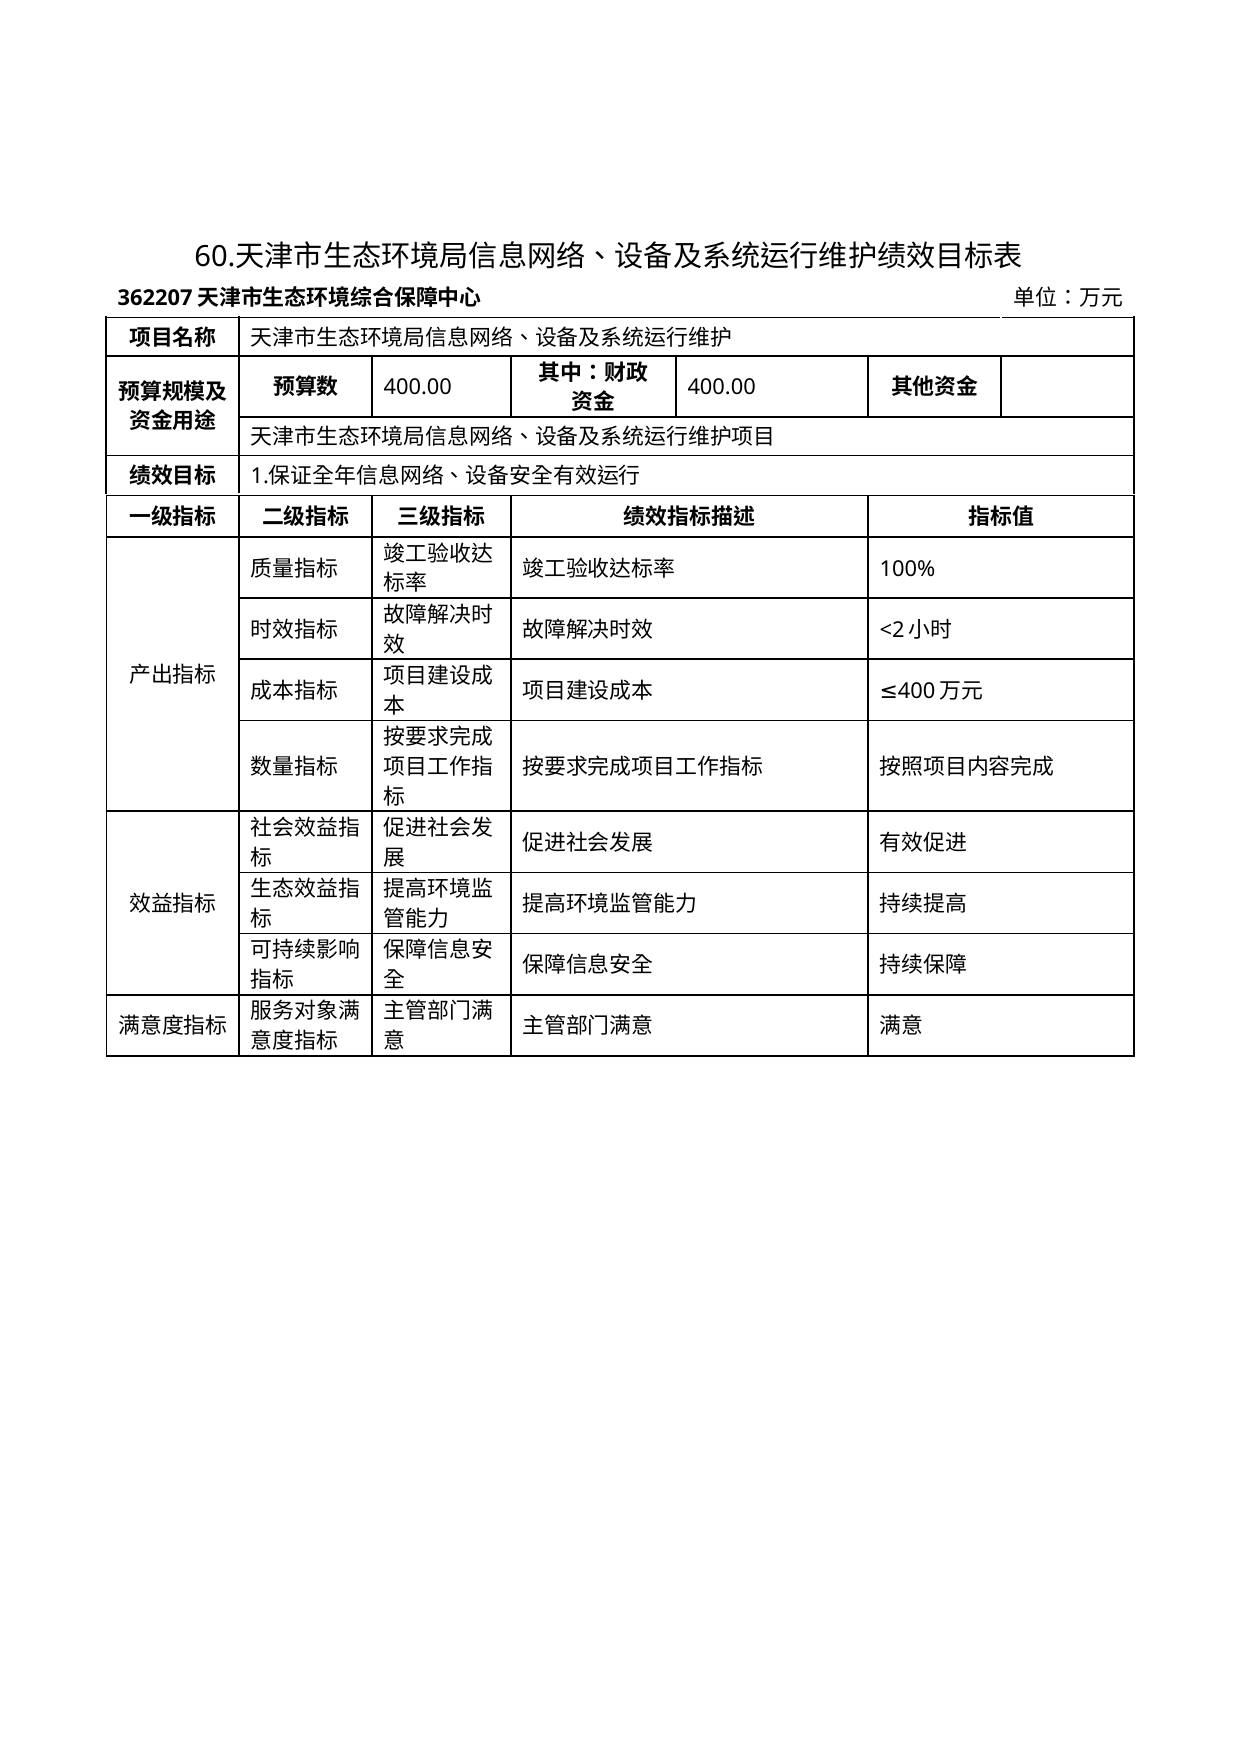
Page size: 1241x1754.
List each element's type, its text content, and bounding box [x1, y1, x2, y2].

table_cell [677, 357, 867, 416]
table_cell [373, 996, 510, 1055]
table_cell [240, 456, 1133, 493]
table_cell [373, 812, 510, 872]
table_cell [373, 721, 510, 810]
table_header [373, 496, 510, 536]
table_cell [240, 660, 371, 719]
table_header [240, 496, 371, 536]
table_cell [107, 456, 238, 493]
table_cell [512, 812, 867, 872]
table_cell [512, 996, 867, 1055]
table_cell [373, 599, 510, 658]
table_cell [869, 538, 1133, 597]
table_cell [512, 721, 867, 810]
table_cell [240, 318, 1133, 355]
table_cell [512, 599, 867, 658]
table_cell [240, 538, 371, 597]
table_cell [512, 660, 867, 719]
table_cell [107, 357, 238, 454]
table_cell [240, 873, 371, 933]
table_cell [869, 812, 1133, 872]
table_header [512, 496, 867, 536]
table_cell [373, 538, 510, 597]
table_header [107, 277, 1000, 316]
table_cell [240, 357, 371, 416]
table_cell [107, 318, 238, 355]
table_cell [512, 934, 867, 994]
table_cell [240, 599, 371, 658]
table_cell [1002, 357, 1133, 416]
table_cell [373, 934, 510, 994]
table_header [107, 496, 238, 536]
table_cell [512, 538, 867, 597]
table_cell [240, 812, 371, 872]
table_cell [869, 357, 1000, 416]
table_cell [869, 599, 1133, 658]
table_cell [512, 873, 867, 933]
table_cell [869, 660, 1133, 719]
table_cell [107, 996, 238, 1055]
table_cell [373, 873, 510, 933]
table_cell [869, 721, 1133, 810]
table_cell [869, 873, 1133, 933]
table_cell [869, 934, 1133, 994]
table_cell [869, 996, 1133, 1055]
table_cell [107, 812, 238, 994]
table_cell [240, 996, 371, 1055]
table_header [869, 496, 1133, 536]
text 60.天津市生态环境局信息网络、设备及系统运行维护绩效目标表 [136, 235, 1104, 275]
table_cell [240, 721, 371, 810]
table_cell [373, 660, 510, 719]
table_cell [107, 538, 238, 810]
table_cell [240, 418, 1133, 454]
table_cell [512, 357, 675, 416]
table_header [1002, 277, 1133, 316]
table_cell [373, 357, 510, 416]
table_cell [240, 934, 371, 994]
